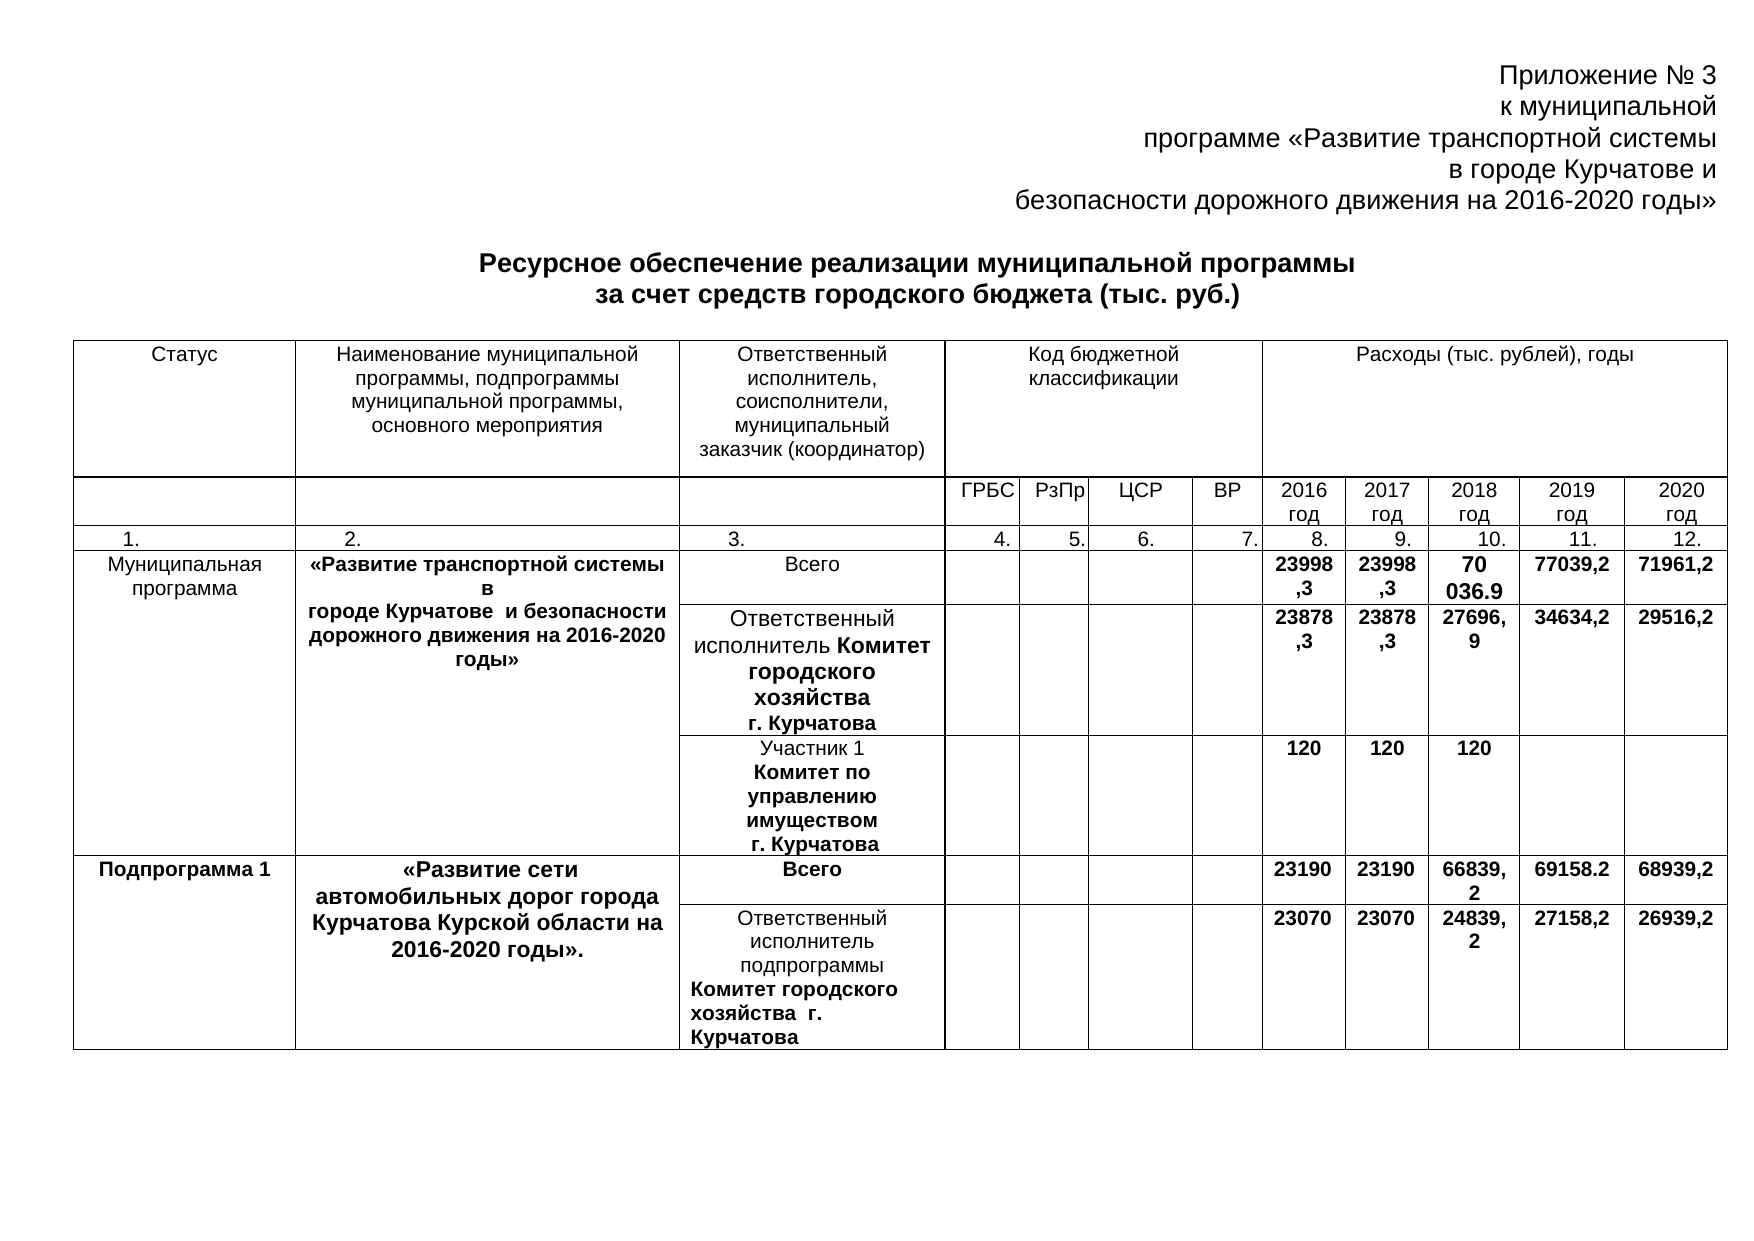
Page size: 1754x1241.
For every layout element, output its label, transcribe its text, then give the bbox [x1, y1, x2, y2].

table_header Расходы (тыс. рублей), годы [1263, 341, 1727, 476]
table_cell [1020, 605, 1088, 734]
table_cell Ответственный исполнитель подпрограммы Комитет городского хозяйства г. Курчатова [680, 905, 944, 1049]
table_cell 69158.2 [1520, 856, 1624, 904]
table_cell 23998,3 [1346, 551, 1428, 604]
table_cell 24839,2 [1429, 905, 1519, 1049]
table_cell [1020, 736, 1088, 855]
table_cell 70036.9 [1429, 551, 1519, 604]
text Приложение № 3 [929, 59, 1717, 90]
table_cell 23070 [1263, 905, 1345, 1049]
table_cell РзПр [1020, 478, 1088, 525]
table_cell [1346, 526, 1428, 550]
table_cell 23190 [1346, 856, 1428, 904]
table_cell [1193, 905, 1262, 1049]
table_cell Муниципальная программа [74, 551, 295, 855]
table_cell 27158,2 [1520, 905, 1624, 1049]
table_cell [680, 478, 944, 525]
table_cell «Развитие транспортной системы в городе Курчатове и безопасности дорожного движения на 2016-2020 годы» [296, 551, 679, 855]
table_cell [1193, 736, 1262, 855]
table_cell [1089, 551, 1192, 604]
text в городе Курчатове и [118, 153, 1717, 184]
table_cell 71961,2 [1625, 551, 1727, 604]
table_cell 34634,2 [1520, 605, 1624, 734]
text к муниципальной программе «Развитие транспортной системы [118, 90, 1717, 153]
table_cell 68939,2 [1625, 856, 1727, 904]
table_cell [1193, 605, 1262, 734]
table_cell 23998,3 [1263, 551, 1345, 604]
table_cell [946, 551, 1019, 604]
table_cell [680, 526, 944, 550]
table_cell [296, 478, 679, 525]
table_cell 26939,2 [1625, 905, 1727, 1049]
table_cell Всего [680, 551, 944, 604]
table_cell Всего [680, 856, 944, 904]
table_cell [1429, 526, 1519, 550]
table_cell [1089, 605, 1192, 734]
table_cell [74, 478, 295, 525]
table_cell 2017 год [1346, 478, 1428, 525]
table_cell ЦСР [1089, 478, 1192, 525]
table_cell [946, 526, 1019, 550]
table_cell 120 [1429, 736, 1519, 855]
table_cell [946, 736, 1019, 855]
table_cell 66839,2 [1429, 856, 1519, 904]
table_cell [1193, 526, 1262, 550]
table_cell Подпрограмма 1 [74, 856, 295, 1049]
table_cell [1089, 856, 1192, 904]
table_cell [1020, 905, 1088, 1049]
table_cell [1089, 736, 1192, 855]
table_cell 120 [1263, 736, 1345, 855]
text Ресурсное обеспечение реализации муниципальной программы [118, 247, 1717, 278]
table_header Статус [74, 341, 295, 476]
text безопасности дорожного движения на 2016-2020 годы» [118, 184, 1717, 215]
table_cell 2020 год [1625, 478, 1727, 525]
table_cell [1020, 856, 1088, 904]
table_cell Ответственный исполнитель Комитет городского хозяйства г. Курчатова [680, 605, 944, 734]
table_cell 23878,3 [1346, 605, 1428, 734]
table_cell [1020, 551, 1088, 604]
table_cell [1520, 736, 1624, 855]
table_cell [1089, 526, 1192, 550]
table_cell [946, 856, 1019, 904]
table_cell 23878,3 [1263, 605, 1345, 734]
table_cell [1625, 526, 1727, 550]
table_cell ГРБС [946, 478, 1019, 525]
table_cell 2016 год [1263, 478, 1345, 525]
text за счет средств городского бюджета (тыс. руб.) [118, 278, 1717, 309]
table_cell Участник 1 Комитет по управлению имуществом г. Курчатова [680, 736, 944, 855]
table_cell [946, 905, 1019, 1049]
table_cell [1193, 551, 1262, 604]
table_cell 23190 [1263, 856, 1345, 904]
table_cell «Развитие сети автомобильных дорог города Курчатова Курской области на 2016-2020 годы». [296, 856, 679, 1049]
table_cell 23070 [1346, 905, 1428, 1049]
table_cell [1520, 526, 1624, 550]
table_header Код бюджетной классификации [946, 341, 1262, 476]
table_cell 2018 год [1429, 478, 1519, 525]
table_cell 120 [1346, 736, 1428, 855]
table_cell [296, 526, 679, 550]
table_cell [1625, 736, 1727, 855]
table_cell 29516,2 [1625, 605, 1727, 734]
table_cell ВР [1193, 478, 1262, 525]
table_cell [1020, 526, 1088, 550]
table_cell [74, 526, 295, 550]
table_cell [1193, 856, 1262, 904]
table_cell 2019 год [1520, 478, 1624, 525]
table_cell 27696,9 [1429, 605, 1519, 734]
table_header Наименование муниципальной программы, подпрограммы муниципальной программы, основного мероприятия [296, 341, 679, 476]
table_cell [1263, 526, 1345, 550]
table_cell [946, 605, 1019, 734]
table_header Ответственный исполнитель, соисполнители, муниципальный заказчик (координатор) [680, 341, 944, 476]
table_cell 77039,2 [1520, 551, 1624, 604]
table_cell [1089, 905, 1192, 1049]
